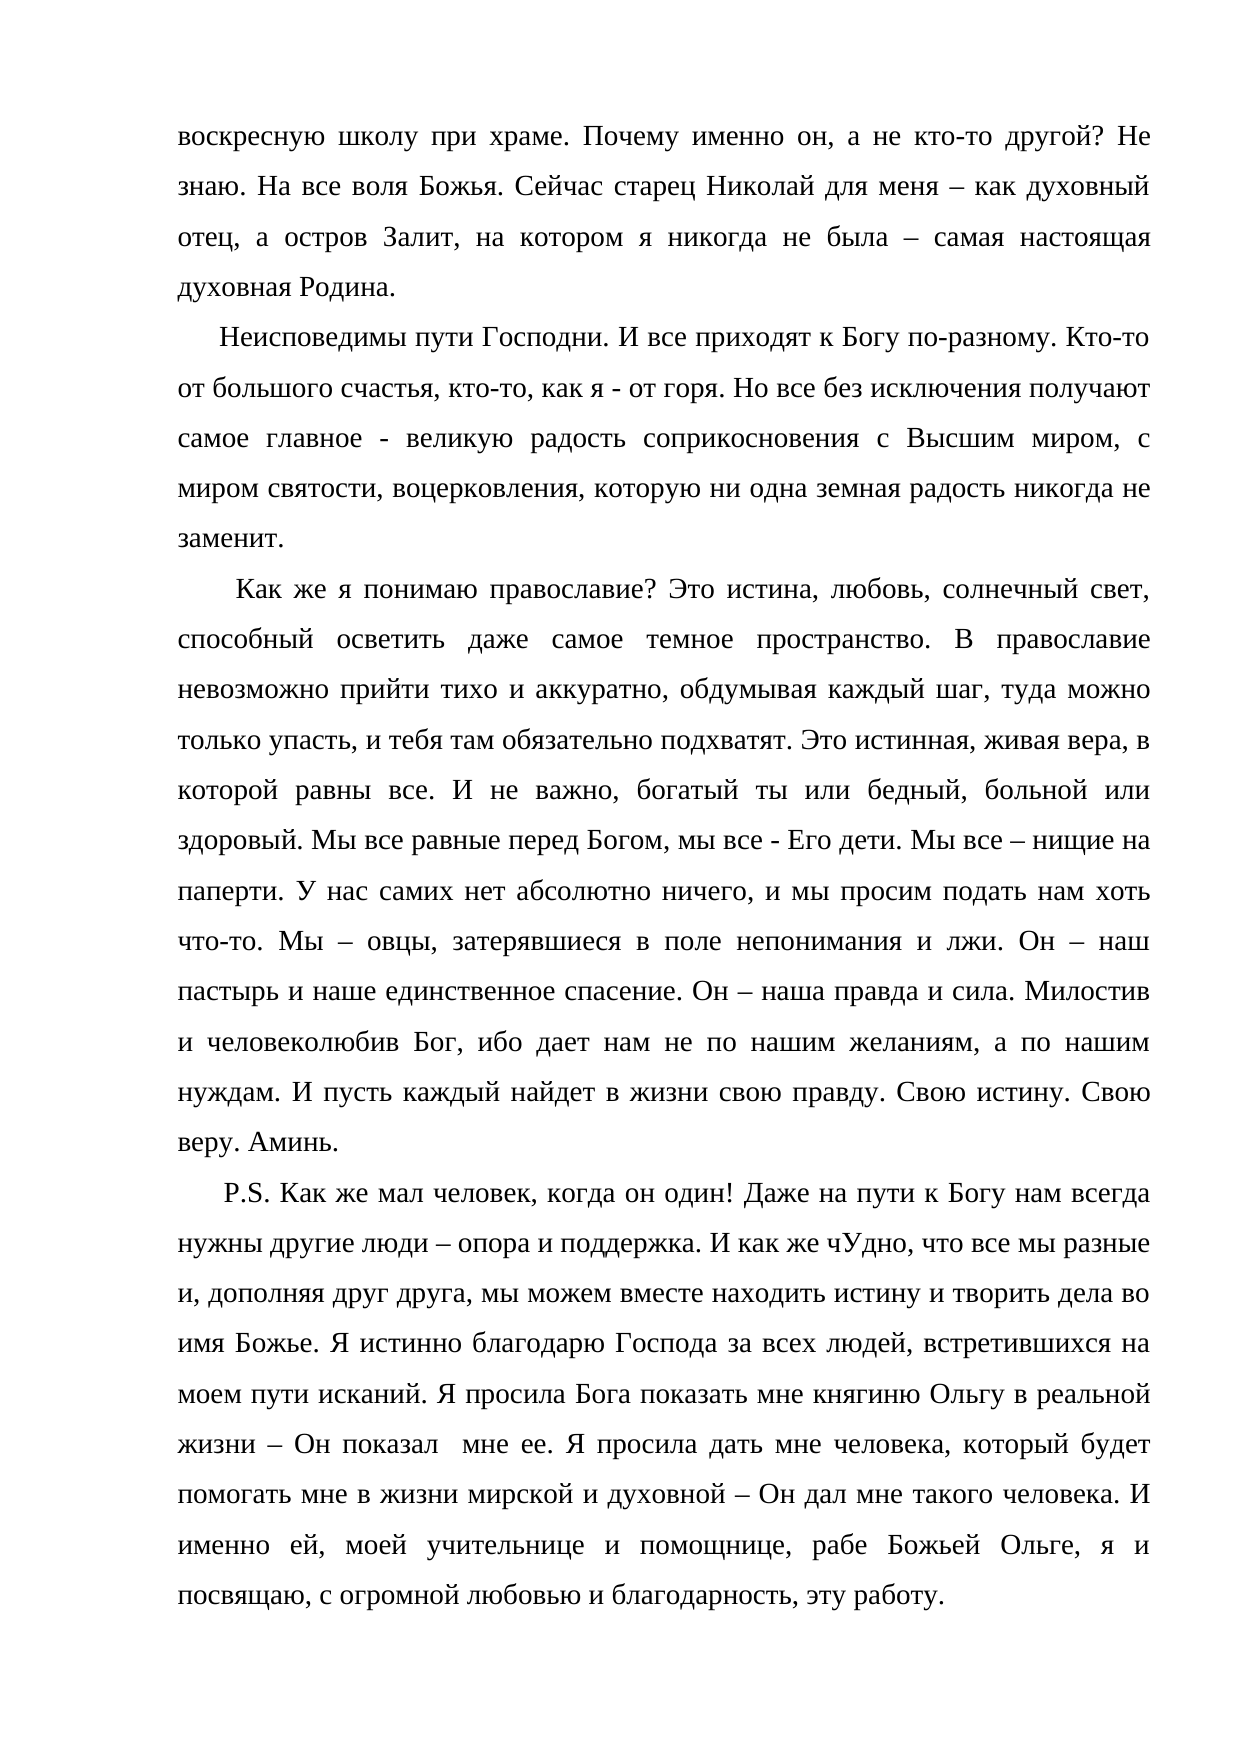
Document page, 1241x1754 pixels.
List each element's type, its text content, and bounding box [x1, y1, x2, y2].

text Как же я понимаю православие? Это истина, любовь, солнечный свет, способный осветить даже самое темное пространство. В православие невозможно прийти тихо и аккуратно, обдумывая каждый шаг, туда можно только упасть, и тебя там обязательно подхватят. Это истинная, живая вера, в которой равны все. И не важно, богатый ты или бедный, больной или здоровый. Мы все равные перед Богом, мы все - Его дети. Мы все – нищие на паперти. У нас самих нет абсолютно ничего, и мы просим подать нам хоть что-то. Мы – овцы, затерявшиеся в поле непонимания и лжи. Он – наш пастырь и наше единственное спасение. Он – наша правда и сила. Милостив и человеколюбив Бог, ибо дает нам не по нашим желаниям, а по нашим нуждам. И пусть каждый найдет в жизни свою правду. Свою истину. Свою веру. Аминь. [177, 571, 1152, 1158]
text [177, 118, 1152, 303]
text P.S. Как же мал человек, когда он один! Даже на пути к Богу нам всегда нужны другие люди – опора и поддержка. И как же чУдно, что все мы разные и, дополняя друг друга, мы можем вместе находить истину и творить дела во имя Божье. Я истинно благодарю Господа за всех людей, встретившихся на моем пути исканий. Я просила Бога показать мне княгиню Ольгу в реальной жизни – Он показал мне ее. Я просила дать мне человека, который будет помогать мне в жизни мирской и духовной – Он дал мне такого человека. И именно ей, моей учительнице и помощнице, рабе Божьей Ольге, я и посвящаю, с огромной любовью и благодарность, эту работу. [177, 1175, 1152, 1611]
text Неисповедимы пути Господни. И все приходят к Богу по-разному. Кто-то от большого счастья, кто-то, как я - от горя. Но все без исключения получают самое главное - великую радость соприкосновения с Высшим миром, с миром святости, воцерковления, которую ни одна земная радость никогда не заменит. [177, 319, 1152, 554]
